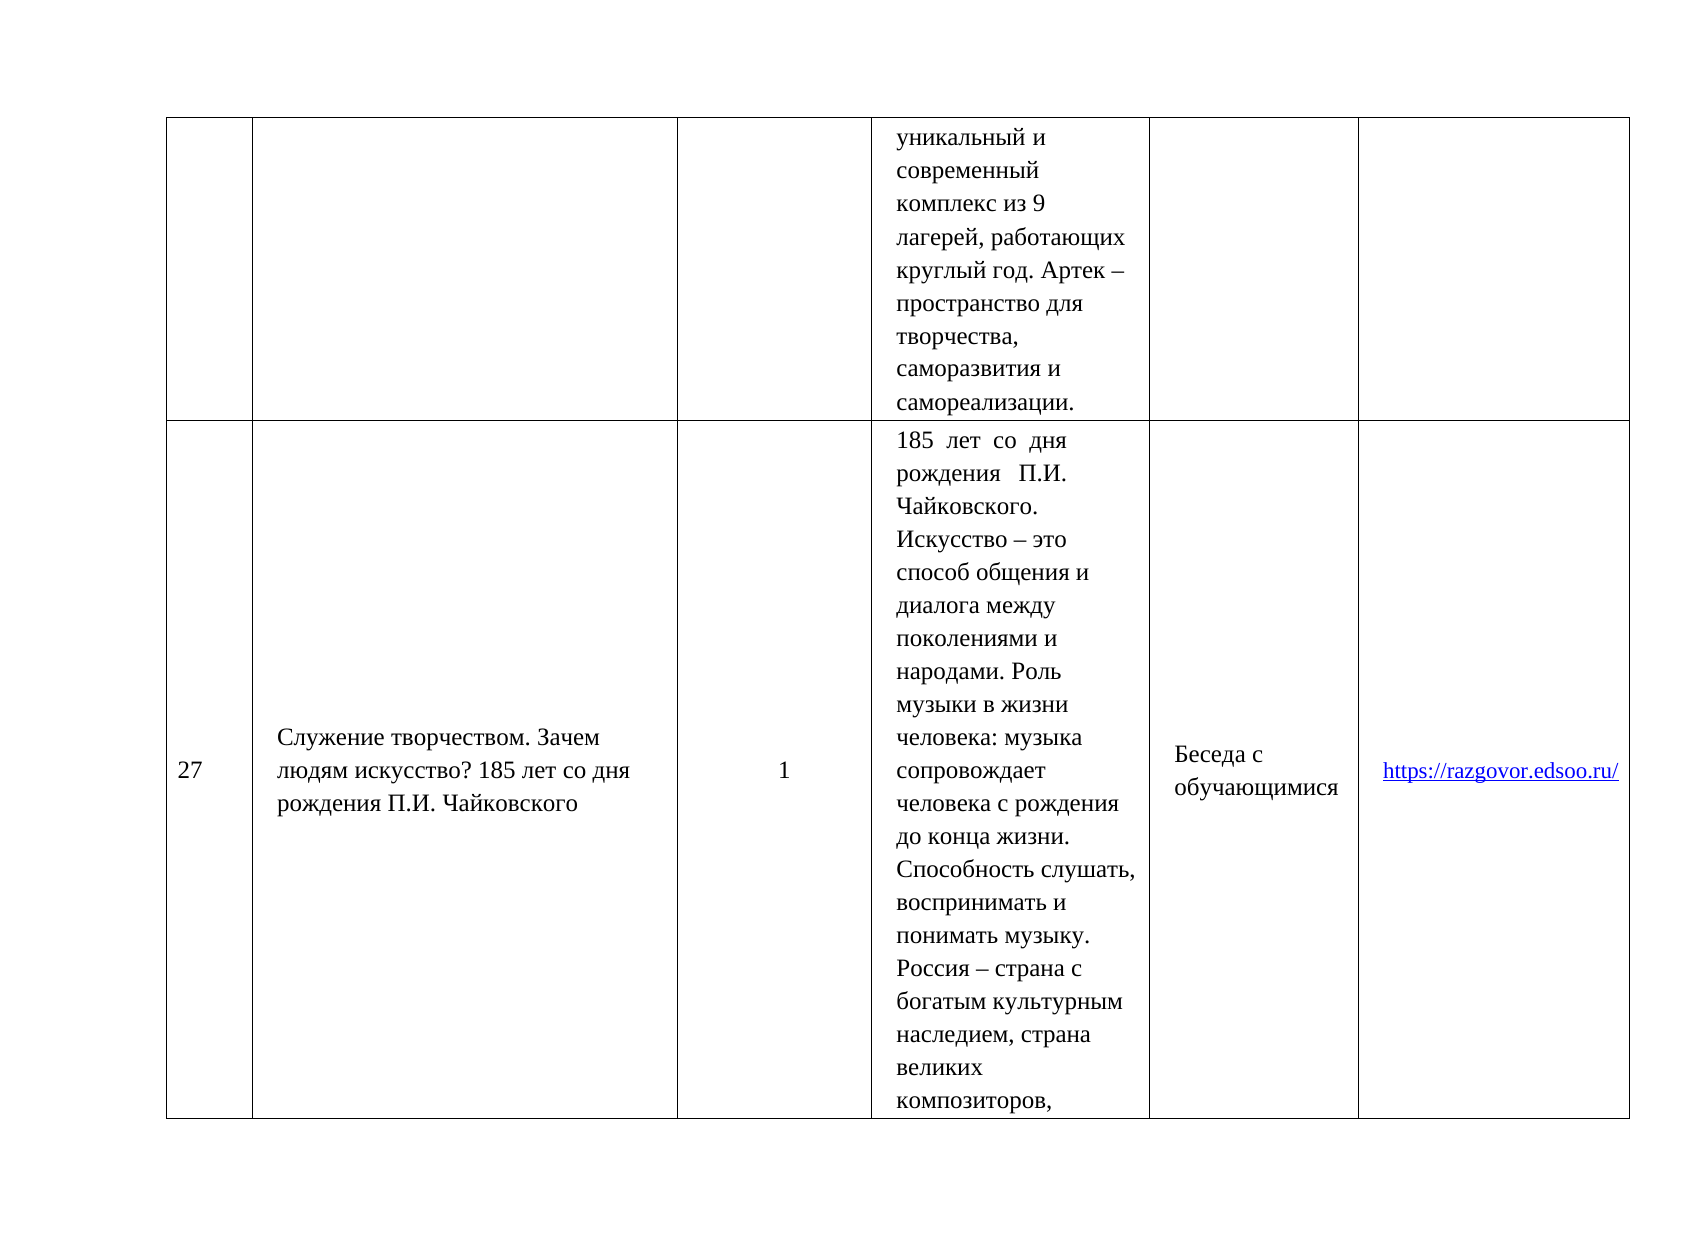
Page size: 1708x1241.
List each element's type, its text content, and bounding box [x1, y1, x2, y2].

table_header уникальный и современный комплекс из 9 лагерей, работающих круглый год. Артек – пространство для творчества, саморазвития и самореализации. [872, 118, 1149, 419]
table_cell 27 [167, 421, 252, 1118]
table_cell 185 лет со дня рождения П.И. Чайковского. Искусство – это способ общения и диалога между поколениями и народами. Роль музыки в жизни человека: музыка сопровождает человека с рождения до конца жизни. Способность слушать, воспринимать и понимать музыку. Россия – страна с богатым культурным наследием, страна великих композиторов, [872, 421, 1149, 1118]
table_cell https://razgovor.edsoo.ru/ [1359, 421, 1629, 1118]
table_header [167, 118, 252, 419]
table_header [678, 118, 871, 419]
table_cell Служение творчеством. Зачем людям искусство? 185 лет со дня рождения П.И. Чайковского [253, 421, 677, 1118]
table_cell 1 [678, 421, 871, 1118]
table_header [1150, 118, 1358, 419]
table_header [253, 118, 677, 419]
table_cell Беседа с обучающимися [1150, 421, 1358, 1118]
table_header [1359, 118, 1629, 419]
